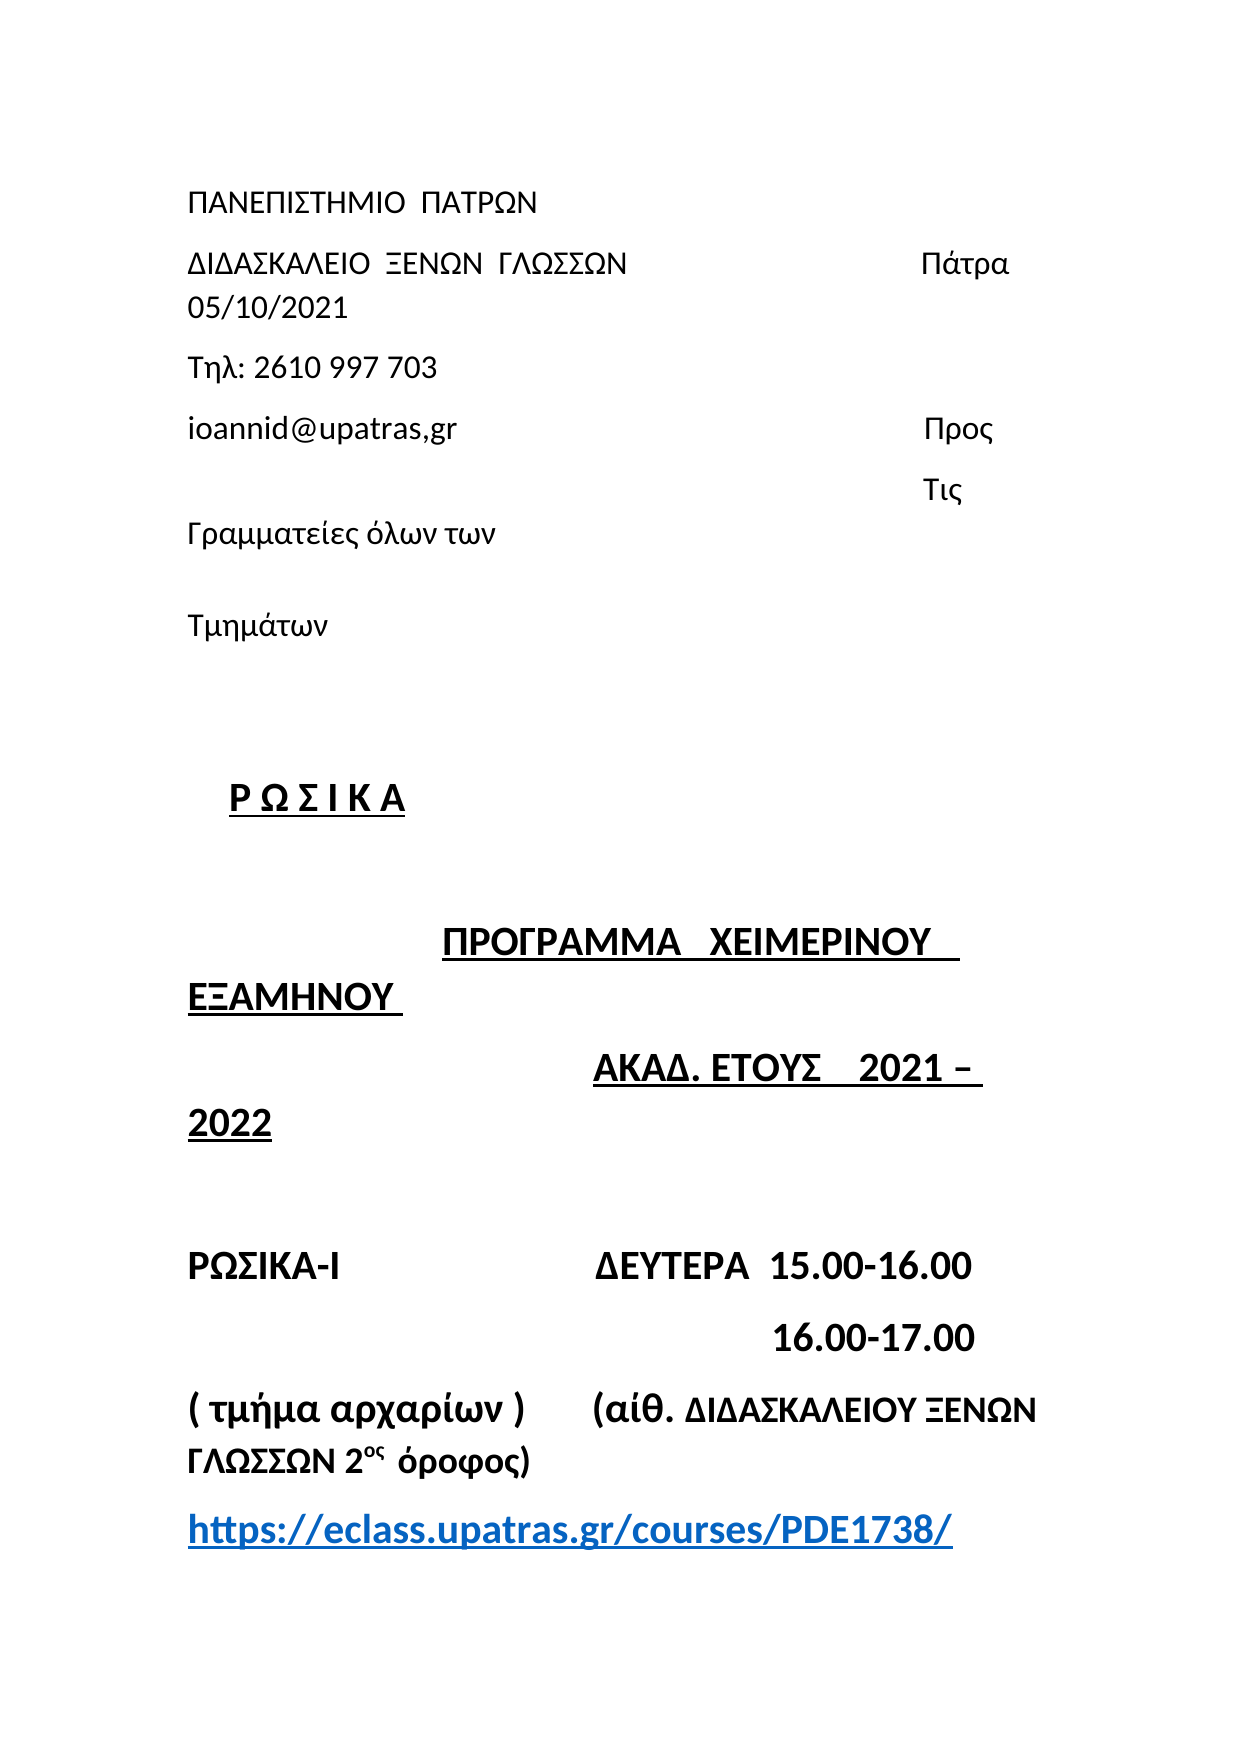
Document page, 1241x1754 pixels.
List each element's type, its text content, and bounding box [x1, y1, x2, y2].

text ΑΚΑΔ. ΕΤΟΥΣ 2021 – 2022 [187, 1041, 1053, 1147]
text Τις Γραμματείες όλων των [187, 468, 1053, 552]
text ioannid@upatras,gr Προς [187, 407, 1053, 448]
text ΡΩΣΙΚΑ-Ι ΔΕΥΤΕΡΑ 15.00-16.00 [187, 1239, 1053, 1290]
text ΠΑΝΕΠΙΣΤΗΜΙΟ ΠΑΤΡΩΝ [187, 150, 1053, 222]
text Τμημάτων [187, 572, 1053, 644]
text Τηλ: 2610 997 703 [187, 346, 1053, 387]
text ΔΙΔΑΣΚΑΛΕΙΟ ΞΕΝΩΝ ΓΛΩΣΣΩΝ Πάτρα 05/10/2021 [187, 242, 1053, 327]
text ΠΡΟΓΡΑΜΜΑ ΧΕΙΜΕΡΙΝΟΥ ΕΞΑΜΗΝΟΥ [187, 914, 1053, 1020]
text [187, 1382, 1053, 1482]
text Ρ Ω Σ Ι Κ Α [187, 771, 1053, 822]
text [187, 1503, 1053, 1554]
text 16.00-17.00 [187, 1311, 1053, 1361]
